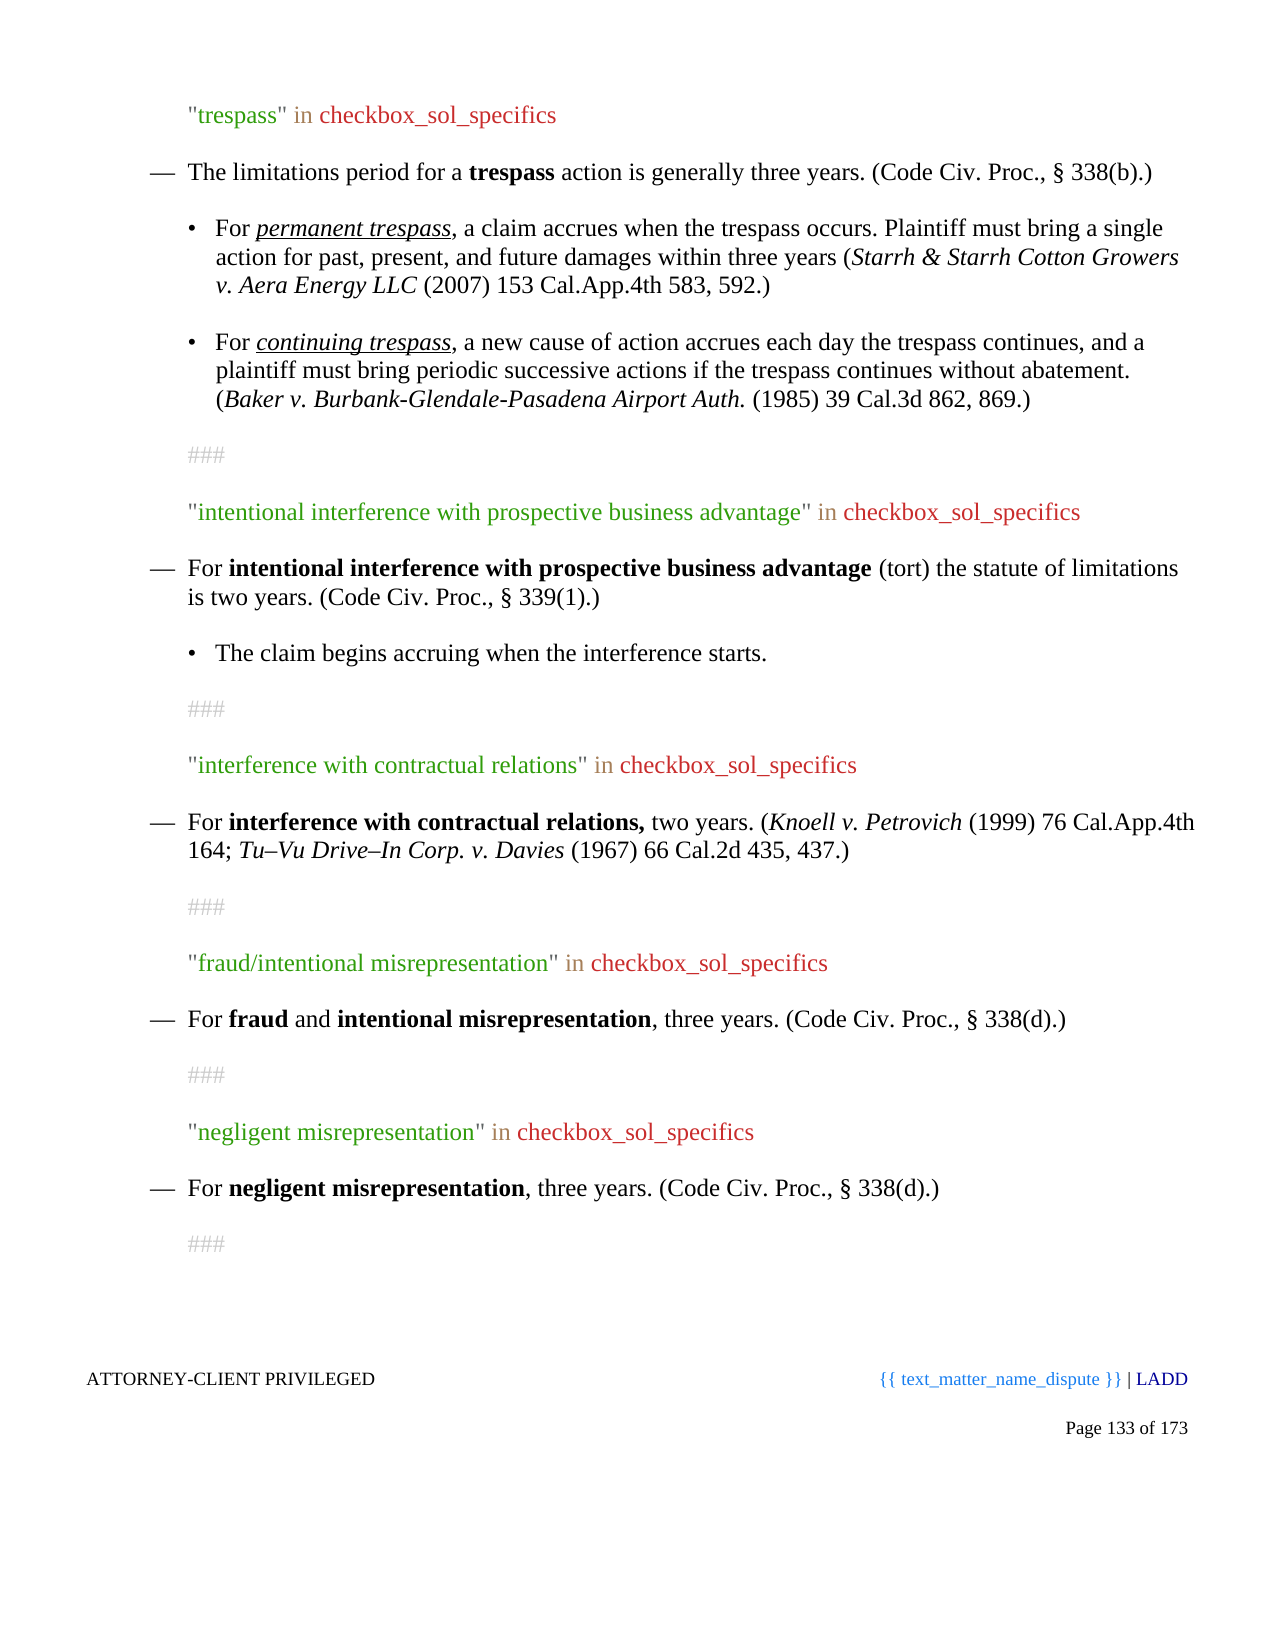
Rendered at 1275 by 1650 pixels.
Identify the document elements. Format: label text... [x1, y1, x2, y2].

text — For fraud and intentional misrepresentation, three years. (Code Civ. Proc., § 338(d).) [150, 1004, 1200, 1033]
text — For negligent misrepresentation, three years. (Code Civ. Proc., § 338(d).) [150, 1173, 1200, 1202]
text — For interference with contractual relations, two years. (Knoell v. Petrovich (1999) 76 Cal.App.4th 164; Tu–Vu Drive–In Corp. v. Davies (1967) 66 Cal.2d 435, 437.) [150, 807, 1200, 864]
text • For permanent trespass, a claim accrues when the trespass occurs. Plaintiff must bring a single action for past, present, and future damages within three years (Starrh & Starrh Cotton Growers v. Aera Energy LLC (2007) 153 Cal.App.4th 583, 592.) [187, 213, 1200, 299]
text — The limitations period for a trespass action is generally three years. (Code Civ. Proc., § 338(b).) [150, 157, 1200, 186]
text • The claim begins accruing when the interference starts. [187, 638, 1200, 667]
text — For intentional interference with prospective business advantage (tort) the statute of limitations is two years. (Code Civ. Proc., § 339(1).) [150, 553, 1200, 611]
text • For continuing trespass, a new cause of action accrues each day the trespass continues, and a plaintiff must bring periodic successive actions if the trespass continues without abatement. (Baker v. Burbank-Glendale-Pasadena Airport Auth. (1985) 39 Cal.3d 862, 869.) [187, 327, 1200, 413]
